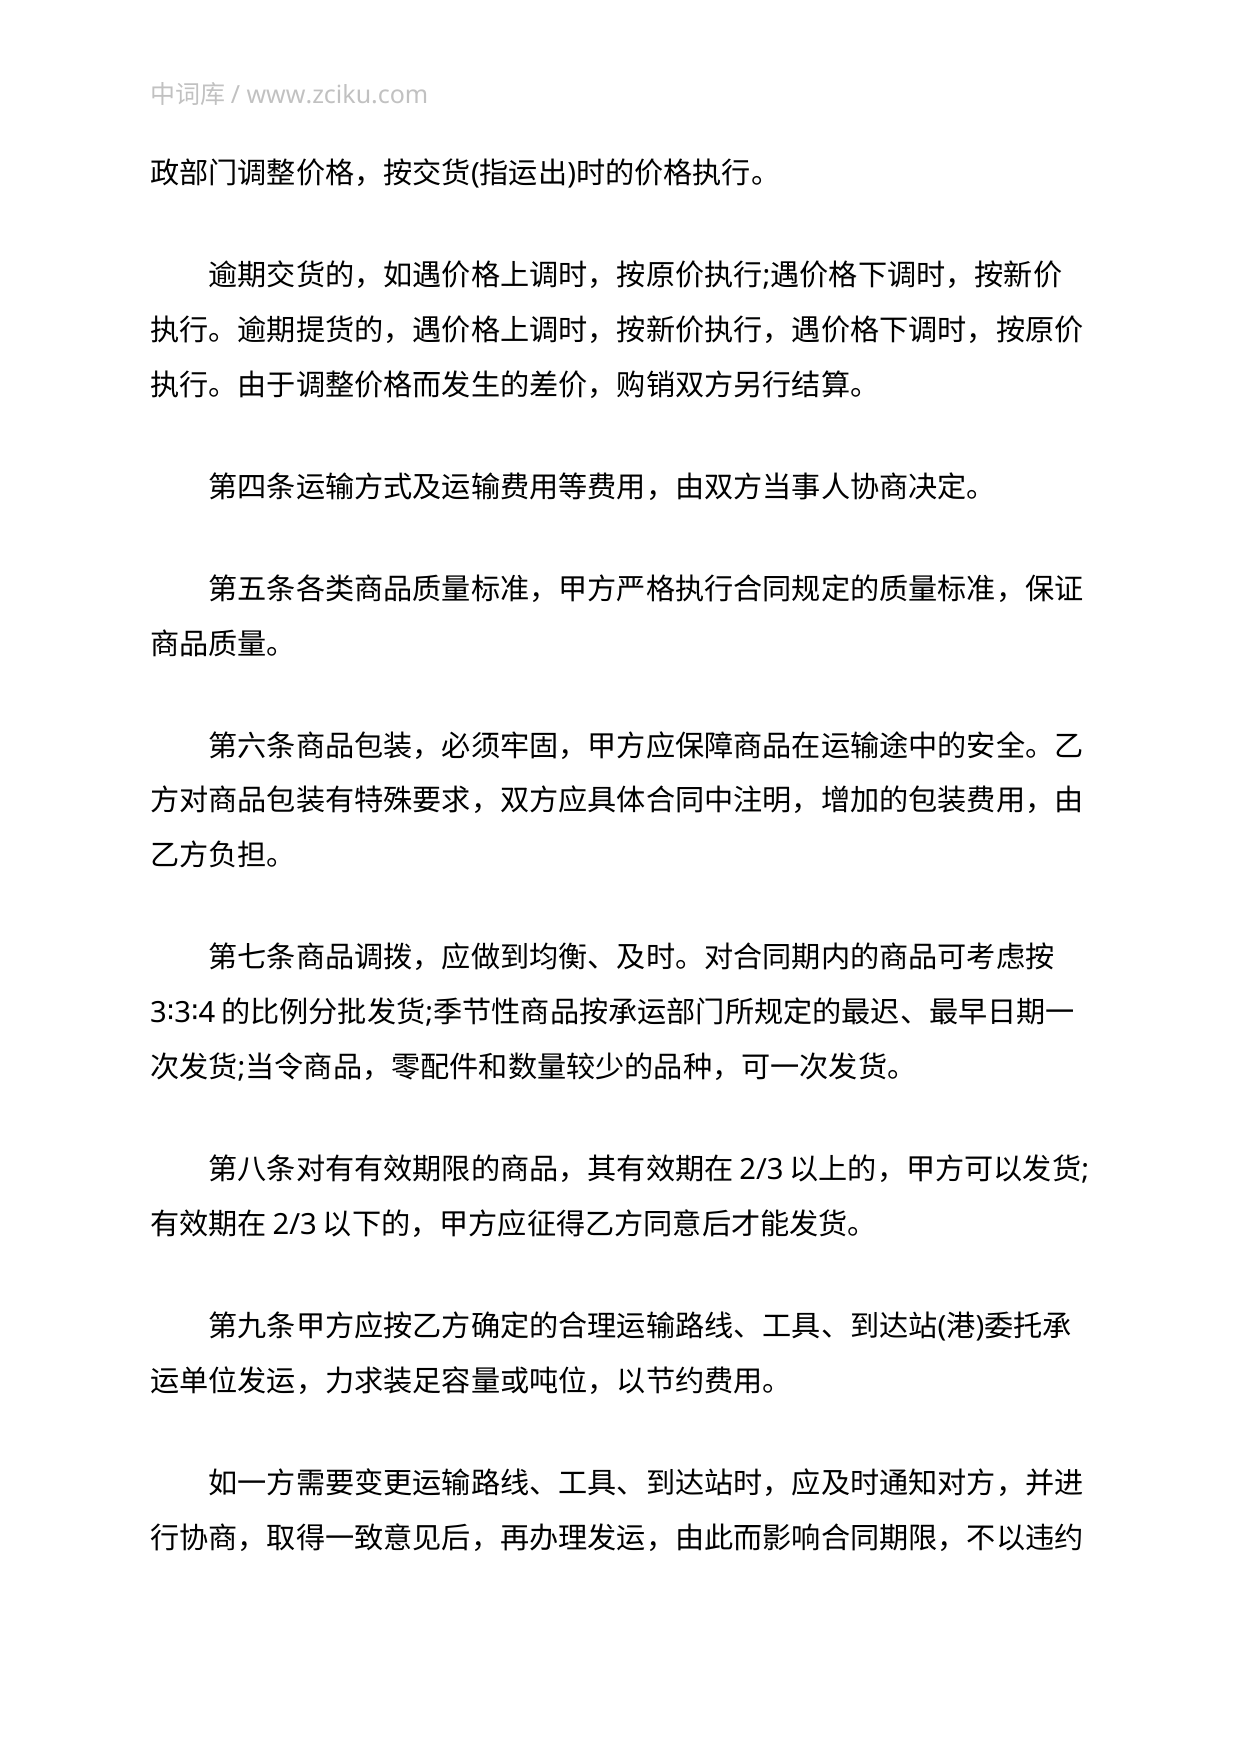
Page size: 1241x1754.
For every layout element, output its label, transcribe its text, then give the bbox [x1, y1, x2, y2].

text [150, 150, 1090, 192]
text 逾期交货的，如遇价格上调时，按原价执行;遇价格下调时，按新价执行。逾期提货的，遇价格上调时，按新价执行，遇价格下调时，按原价执行。由于调整价格而发生的差价，购销双方另行结算。 [150, 252, 1090, 404]
text 第七条商品调拨，应做到均衡、及时。对合同期内的商品可考虑按3∶3∶4的比例分批发货;季节性商品按承运部门所规定的最迟、最早日期一次发货;当令商品，零配件和数量较少的品种，可一次发货。 [150, 934, 1090, 1086]
text 第五条各类商品质量标准，甲方严格执行合同规定的质量标准，保证商品质量。 [150, 565, 1090, 663]
text 第九条甲方应按乙方确定的合理运输路线、工具、到达站(港)委托承运单位发运，力求装足容量或吨位，以节约费用。 [150, 1302, 1090, 1400]
text 第八条对有有效期限的商品，其有效期在2/3以上的，甲方可以发货;有效期在2/3以下的，甲方应征得乙方同意后才能发货。 [150, 1146, 1090, 1243]
text 第六条商品包装，必须牢固，甲方应保障商品在运输途中的安全。乙方对商品包装有特殊要求，双方应具体合同中注明，增加的包装费用，由乙方负担。 [150, 722, 1090, 874]
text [150, 1459, 1090, 1556]
text 第四条运输方式及运输费用等费用，由双方当事人协商决定。 [150, 464, 1090, 506]
